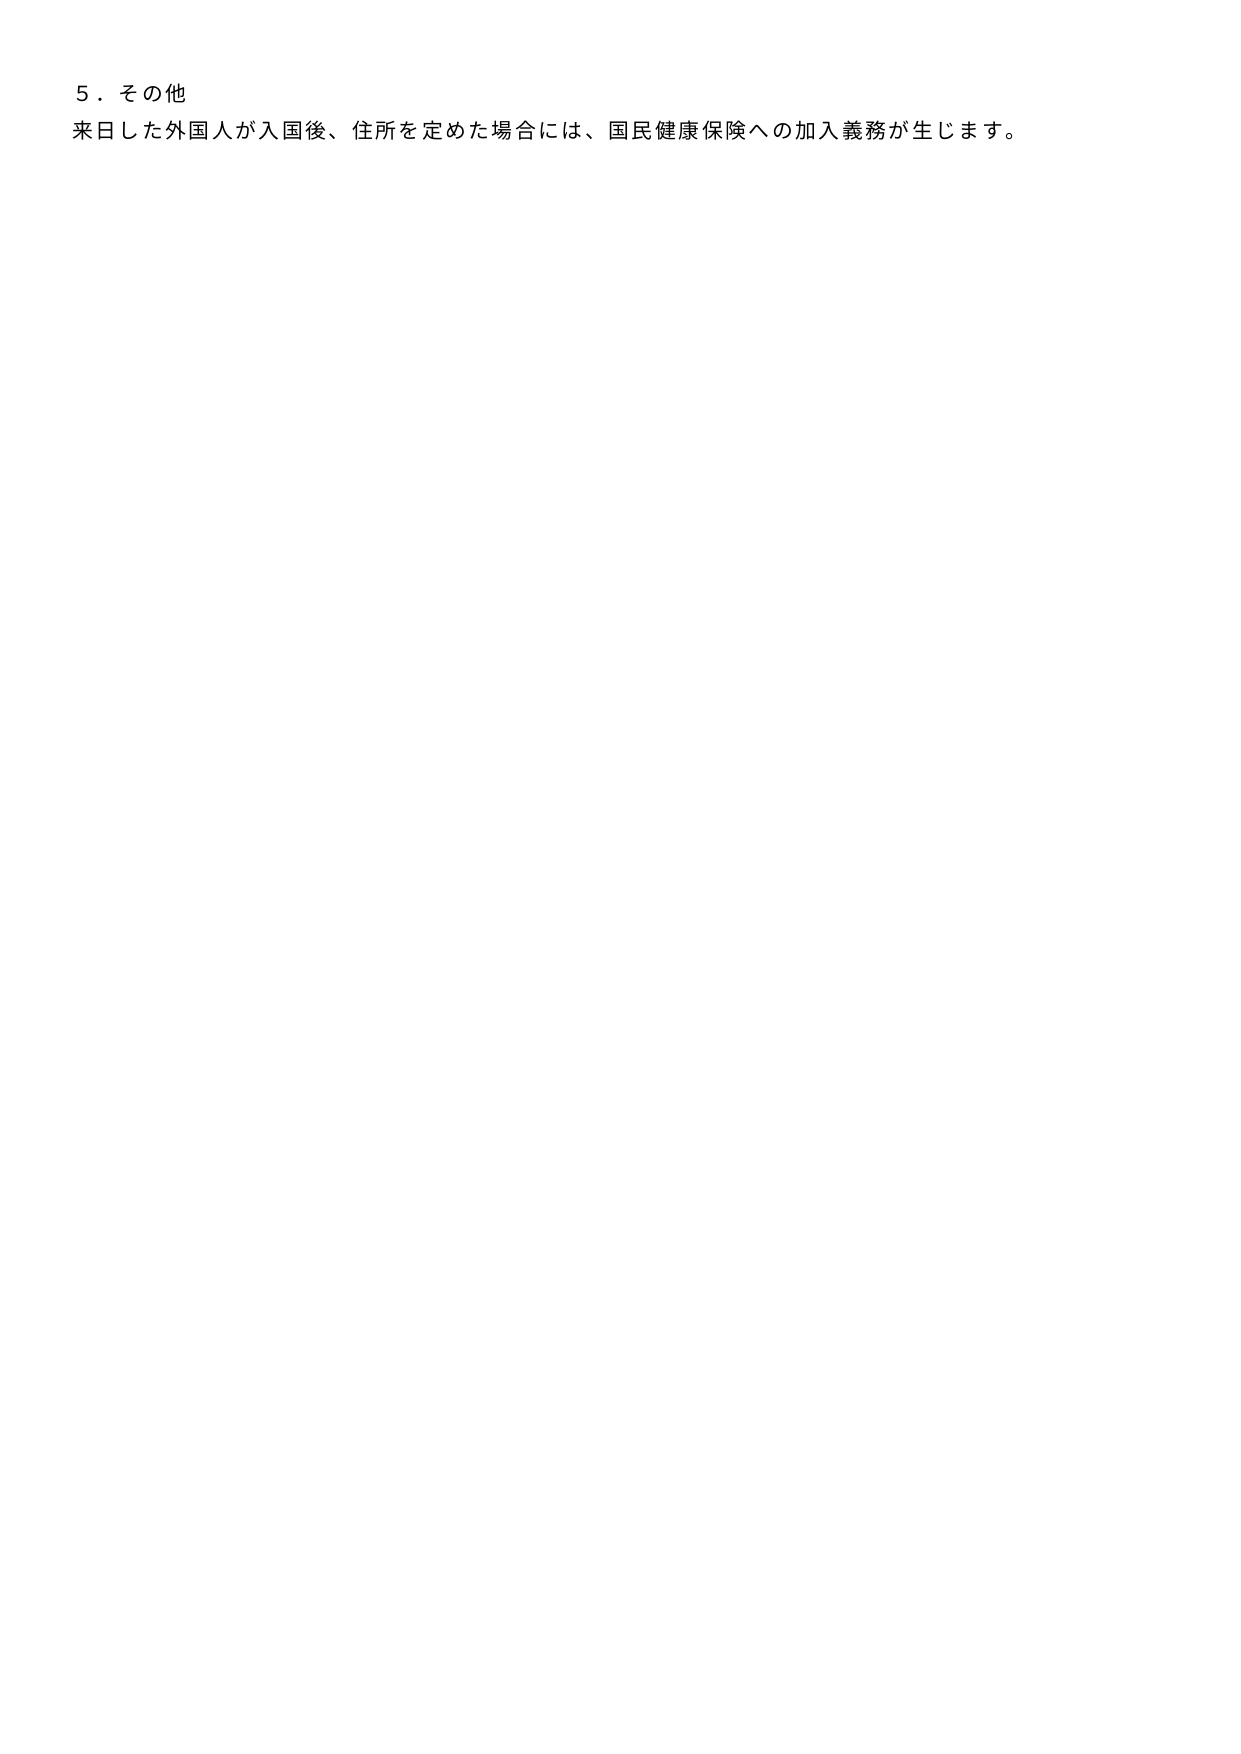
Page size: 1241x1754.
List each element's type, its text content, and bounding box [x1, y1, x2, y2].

text 来日した外国人が入国後、住所を定めた場合には、国民健康保険への加入義務が生じます。 [72, 111, 1168, 147]
text ５．その他 [72, 74, 1168, 111]
